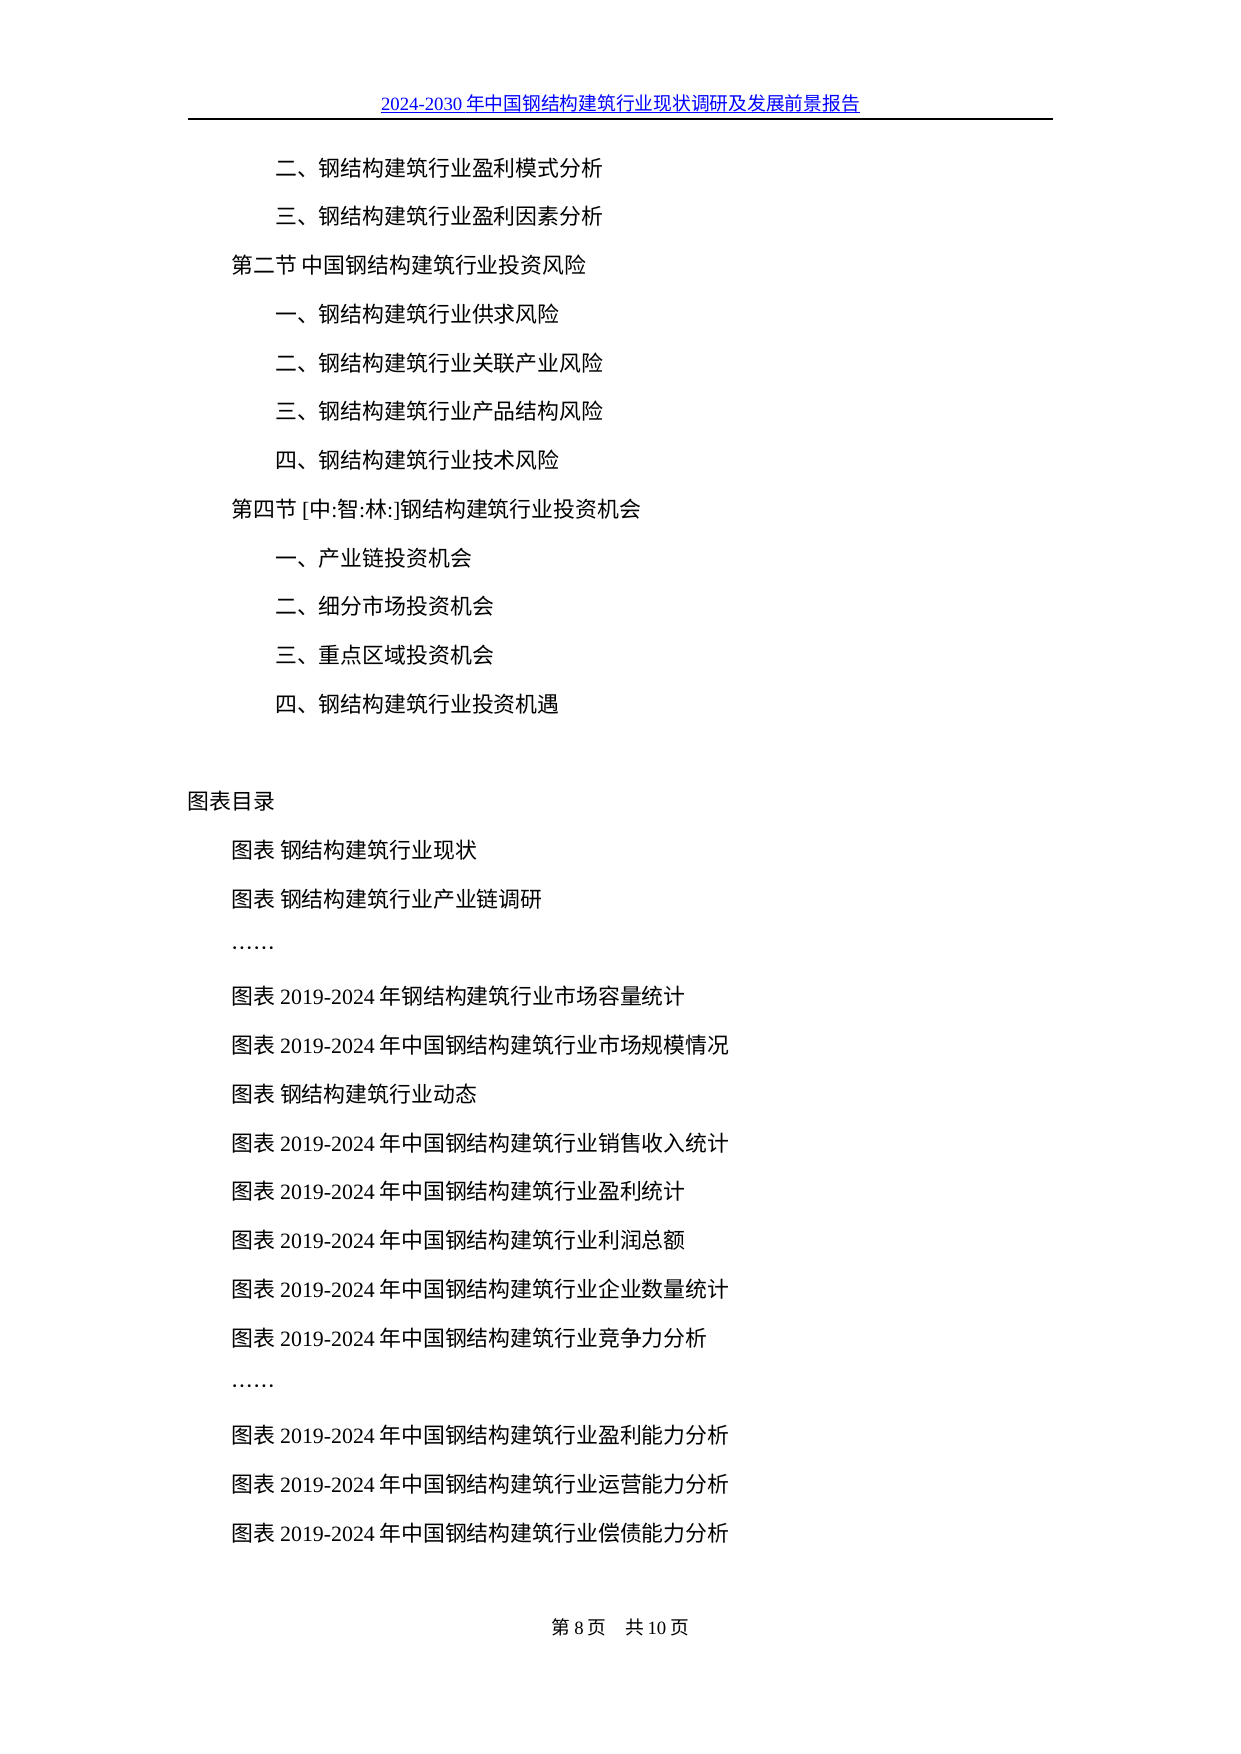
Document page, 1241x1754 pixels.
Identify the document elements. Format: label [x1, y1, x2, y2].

text [187, 150, 1053, 1548]
